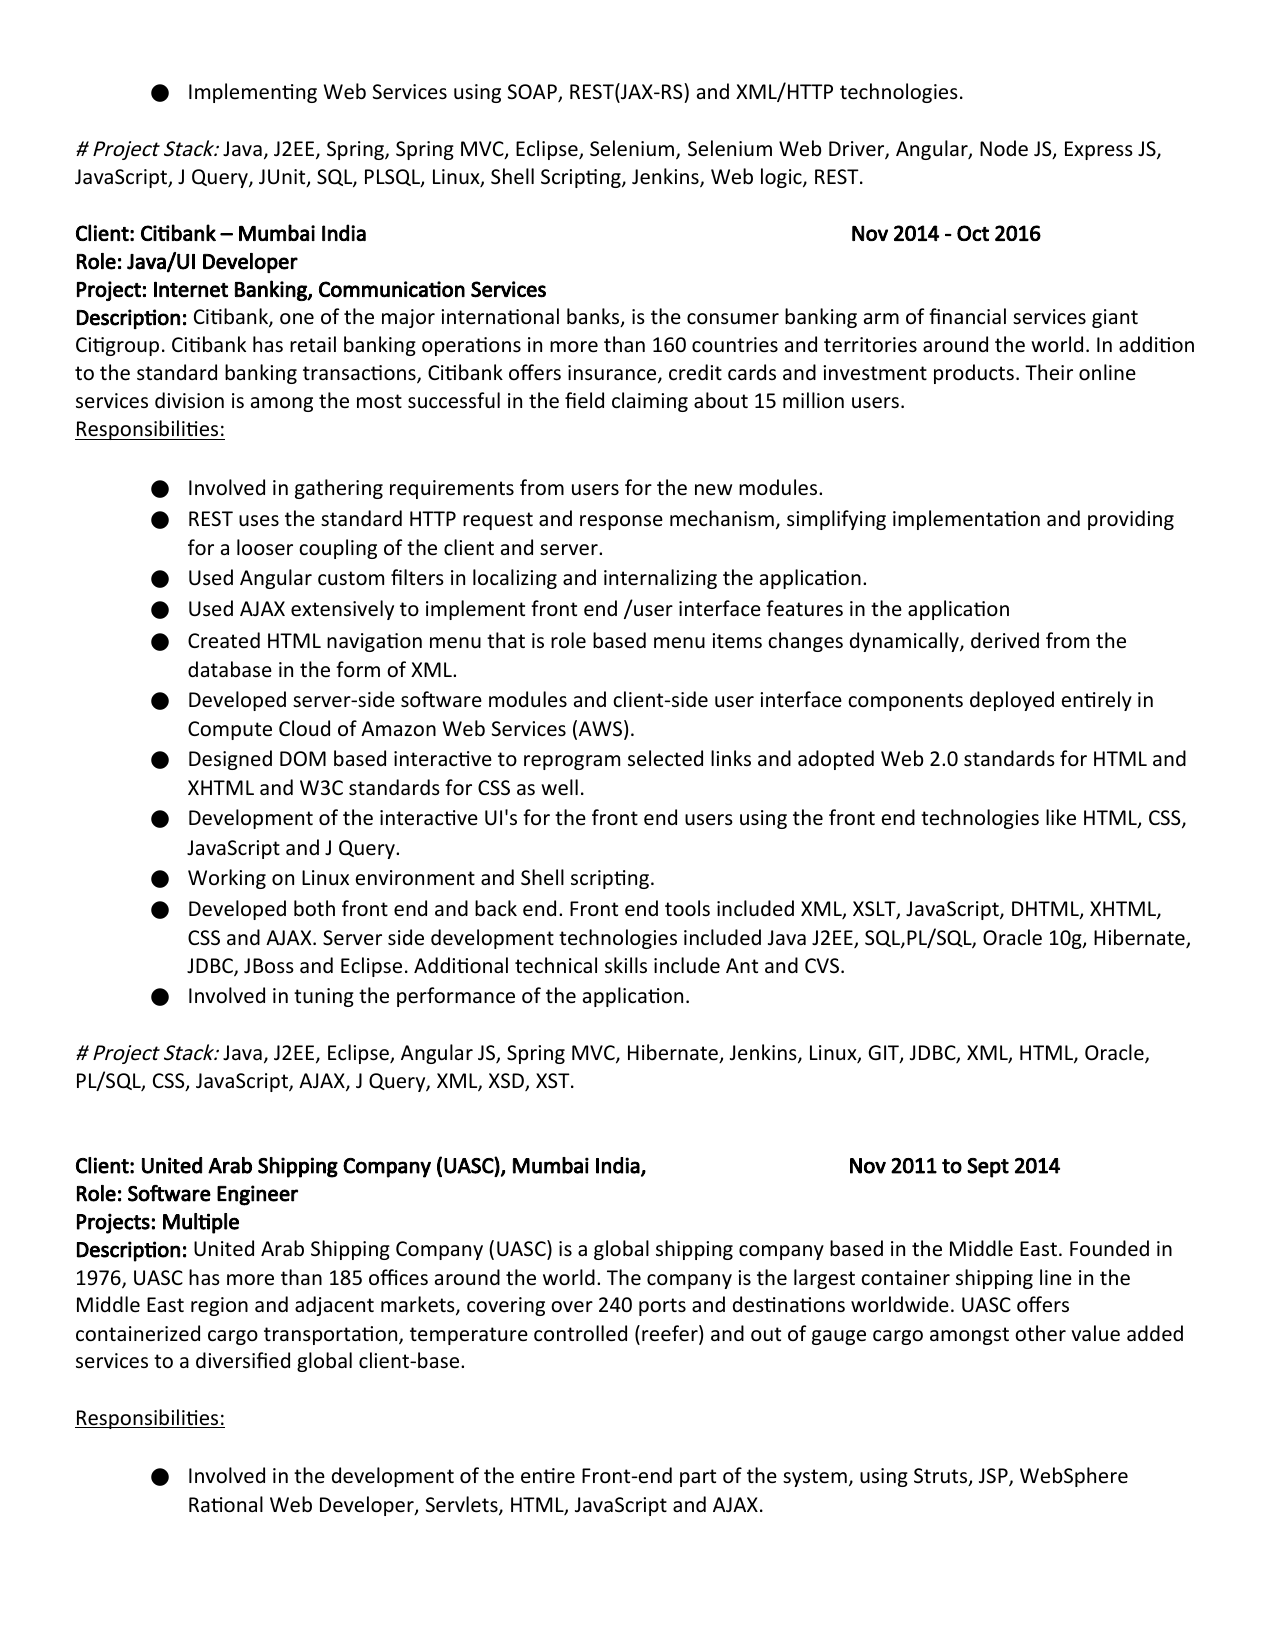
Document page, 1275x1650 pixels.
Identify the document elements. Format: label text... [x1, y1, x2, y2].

list Implementing Web Services using SOAP, REST(JAX-RS) and XML/HTTP technologies. [150, 75, 1200, 106]
text Role: Software Engineer [75, 1178, 1200, 1207]
list Created HTML navigation menu that is role based menu items changes dynamically, derived from the database in the form of XML. [150, 623, 1200, 683]
text Client: United Arab Shipping Company (UASC), Mumbai India, Nov 2011 to Sept 2014 [75, 1151, 1200, 1178]
text Client: Citibank – Mumbai India Nov 2014 - Oct 2016 [75, 218, 1200, 246]
text # Project Stack: Java, J2EE, Eclipse, Angular JS, Spring MVC, Hibernate, Jenkins, Linux, GIT, JDBC, XML, HTML, Oracle, PL/SQL, CSS, JavaScript, AJAX, J Query, XML, XSD, XST. [75, 1038, 1200, 1094]
list Development of the interactive UI's for the front end users using the front end technologies like HTML, CSS, JavaScript and J Query. [150, 801, 1200, 861]
text Description: United Arab Shipping Company (UASC) is a global shipping company based in the Middle East. Founded in 1976, UASC has more than 185 offices around the world. The company is the largest container shipping line in the Middle East region and adjacent markets, covering over 240 ports and destinations worldwide. UASC offers containerized cargo transportation, temperature controlled (reefer) and out of gauge cargo amongst other value added services to a diversified global client-base. [75, 1234, 1200, 1375]
list Involved in gathering requirements from users for the new modules. [150, 471, 1200, 502]
text Description: Citibank, one of the major international banks, is the consumer banking arm of financial services giant Citigroup. Citibank has retail banking operations in more than 160 countries and territories around the world. In addition to the standard banking transactions, Citibank offers insurance, credit cards and investment products. Their online services division is among the most successful in the field claiming about 15 million users. [75, 302, 1200, 414]
text Responsibilities: [75, 1403, 1200, 1431]
text Projects: Multiple [75, 1207, 1200, 1234]
list Working on Linux environment and Shell scripting. [150, 861, 1200, 892]
list REST uses the standard HTTP request and response mechanism, simplifying implementation and providing for a looser coupling of the client and server. [150, 502, 1200, 561]
text # Project Stack: Java, J2EE, Spring, Spring MVC, Eclipse, Selenium, Selenium Web Driver, Angular, Node JS, Express JS, JavaScript, J Query, JUnit, SQL, PLSQL, Linux, Shell Scripting, Jenkins, Web logic, REST. [75, 134, 1200, 190]
list Used Angular custom filters in localizing and internalizing the application. [150, 561, 1200, 592]
text Responsibilities: [75, 414, 1200, 442]
list Used AJAX extensively to implement front end /user interface features in the application [150, 592, 1200, 623]
list Involved in tuning the performance of the application. [150, 979, 1200, 1010]
list Involved in the development of the entire Front-end part of the system, using Struts, JSP, WebSphere Rational Web Developer, Servlets, HTML, JavaScript and AJAX. [150, 1459, 1200, 1518]
list Developed both front end and back end. Front end tools included XML, XSLT, JavaScript, DHTML, XHTML, CSS and AJAX. Server side development technologies included Java J2EE, SQL,PL/SQL, Oracle 10g, Hibernate, JDBC, JBoss and Eclipse. Additional technical skills include Ant and CVS. [150, 892, 1200, 979]
text Project: Internet Banking, Communication Services [75, 274, 1200, 302]
list Designed DOM based interactive to reprogram selected links and adopted Web 2.0 standards for HTML and XHTML and W3C standards for CSS as well. [150, 742, 1200, 801]
list Developed server-side software modules and client-side user interface components deployed entirely in Compute Cloud of Amazon Web Services (AWS). [150, 683, 1200, 742]
text Role: Java/UI Developer [75, 246, 1200, 274]
